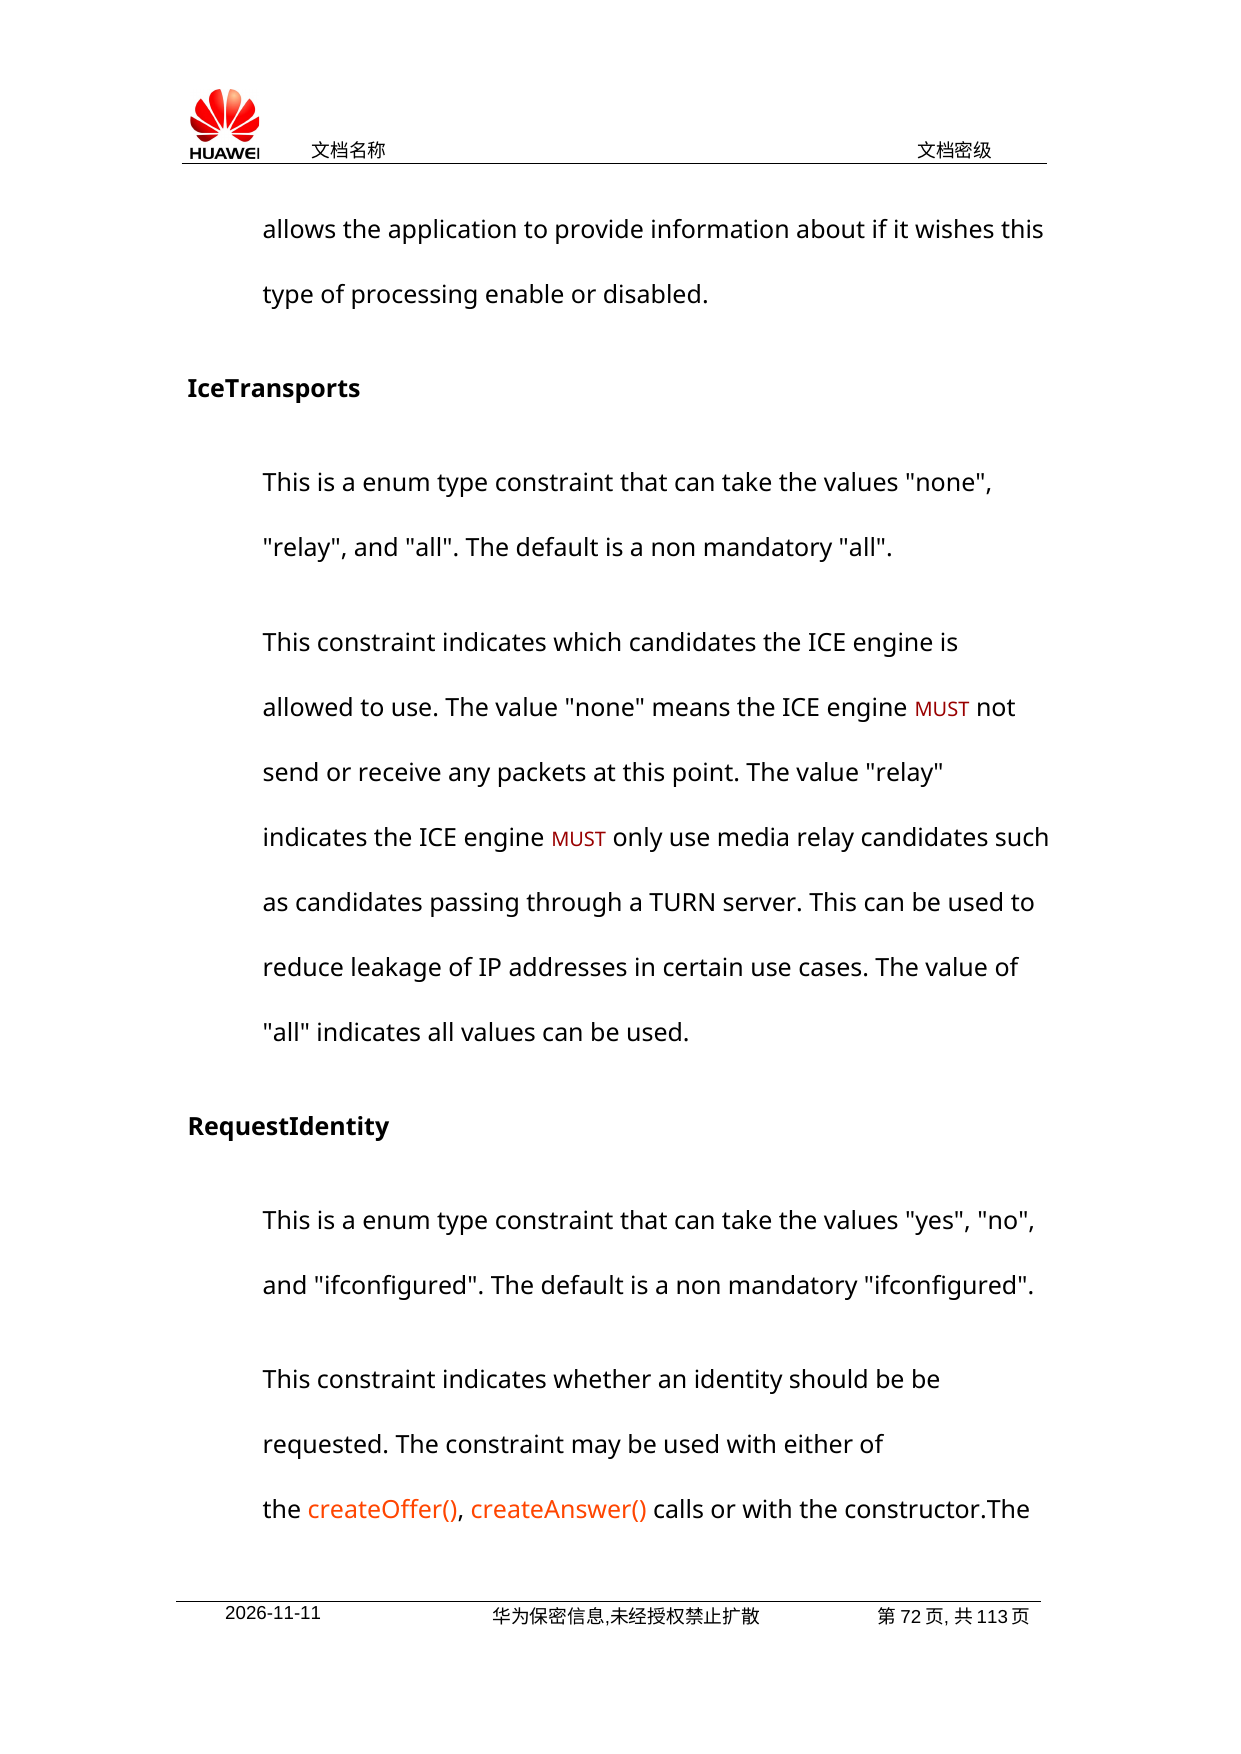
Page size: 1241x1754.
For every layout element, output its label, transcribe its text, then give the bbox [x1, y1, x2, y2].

text IceTransports [187, 355, 1053, 420]
text This is a enum type constraint that can take the values "none", "relay", and "all". The default is a non mandatory "all". [262, 449, 1053, 579]
text This is a enum type constraint that can take the values "yes", "no", and "ifconfigured". The default is a non mandatory "ifconfigured". [262, 1187, 1053, 1317]
picture [190, 89, 260, 159]
text This constraint indicates which candidates the ICE engine is allowed to use. The value "none" means the ICE engine must not send or receive any packets at this point. The value "relay" indicates the ICE engine must only use media relay candidates such as candidates passing through a TURN server. This can be used to reduce leakage of IP addresses in certain use cases. The value of "all" indicates all values can be used. [262, 609, 1053, 1064]
text RequestIdentity [187, 1093, 1053, 1158]
